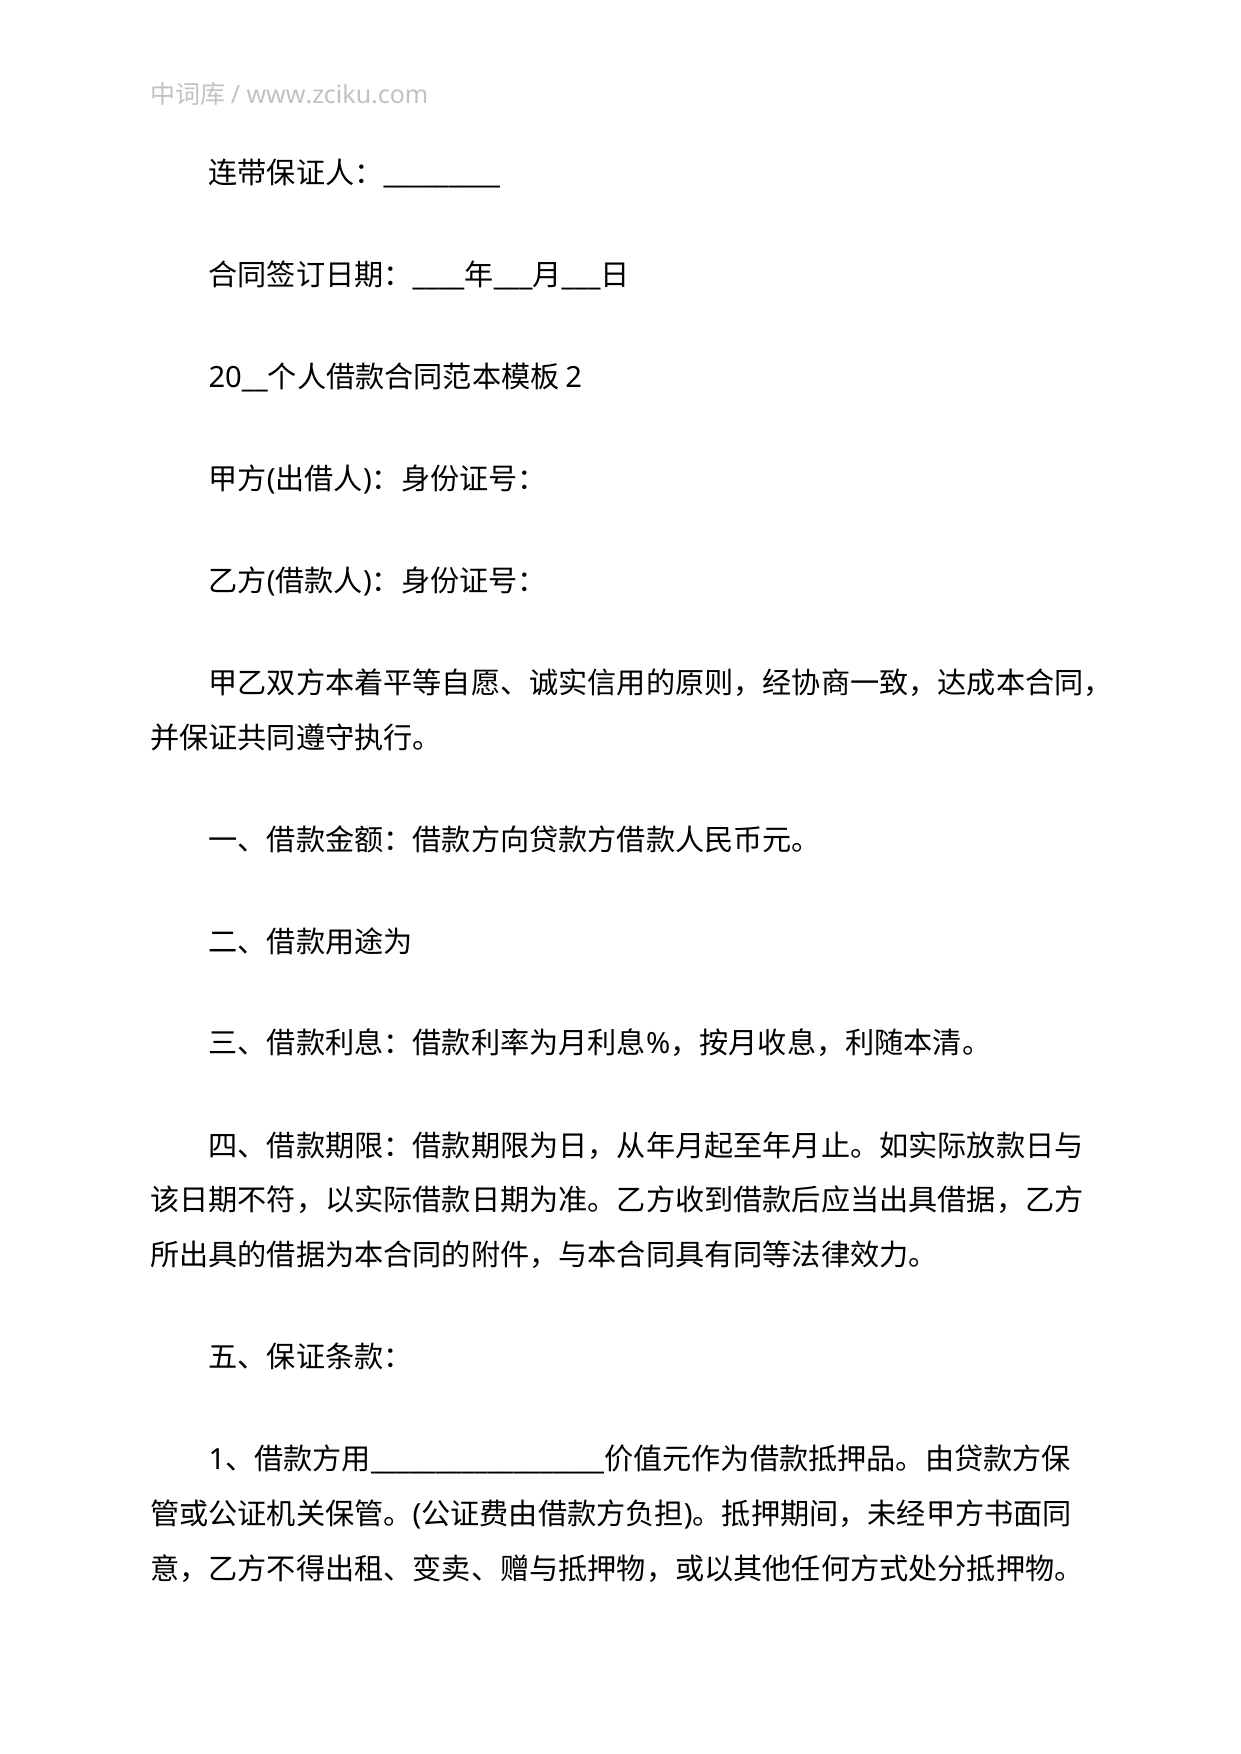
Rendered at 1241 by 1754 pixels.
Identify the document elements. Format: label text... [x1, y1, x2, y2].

text 一、借款金额：借款方向贷款方借款人民币元。 [150, 817, 1090, 859]
text 合同签订日期：____年___月___日 [150, 252, 1090, 294]
text 四、借款期限：借款期限为日，从年月起至年月止。如实际放款日与该日期不符，以实际借款日期为准。乙方收到借款后应当出具借据，乙方所出具的借据为本合同的附件，与本合同具有同等法律效力。 [150, 1122, 1090, 1274]
text 连带保证人：_________ [150, 150, 1090, 192]
text 甲方(出借人)：身份证号： [150, 456, 1090, 498]
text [150, 1435, 1090, 1588]
text 乙方(借款人)：身份证号： [150, 558, 1090, 600]
text 20__个人借款合同范本模板2 [150, 354, 1090, 396]
text 甲乙双方本着平等自愿、诚实信用的原则，经协商一致，达成本合同，并保证共同遵守执行。 [150, 660, 1090, 757]
text 三、借款利息：借款利率为月利息%，按月收息，利随本清。 [150, 1020, 1090, 1062]
text 五、保证条款： [150, 1334, 1090, 1376]
text 二、借款用途为 [150, 918, 1090, 961]
